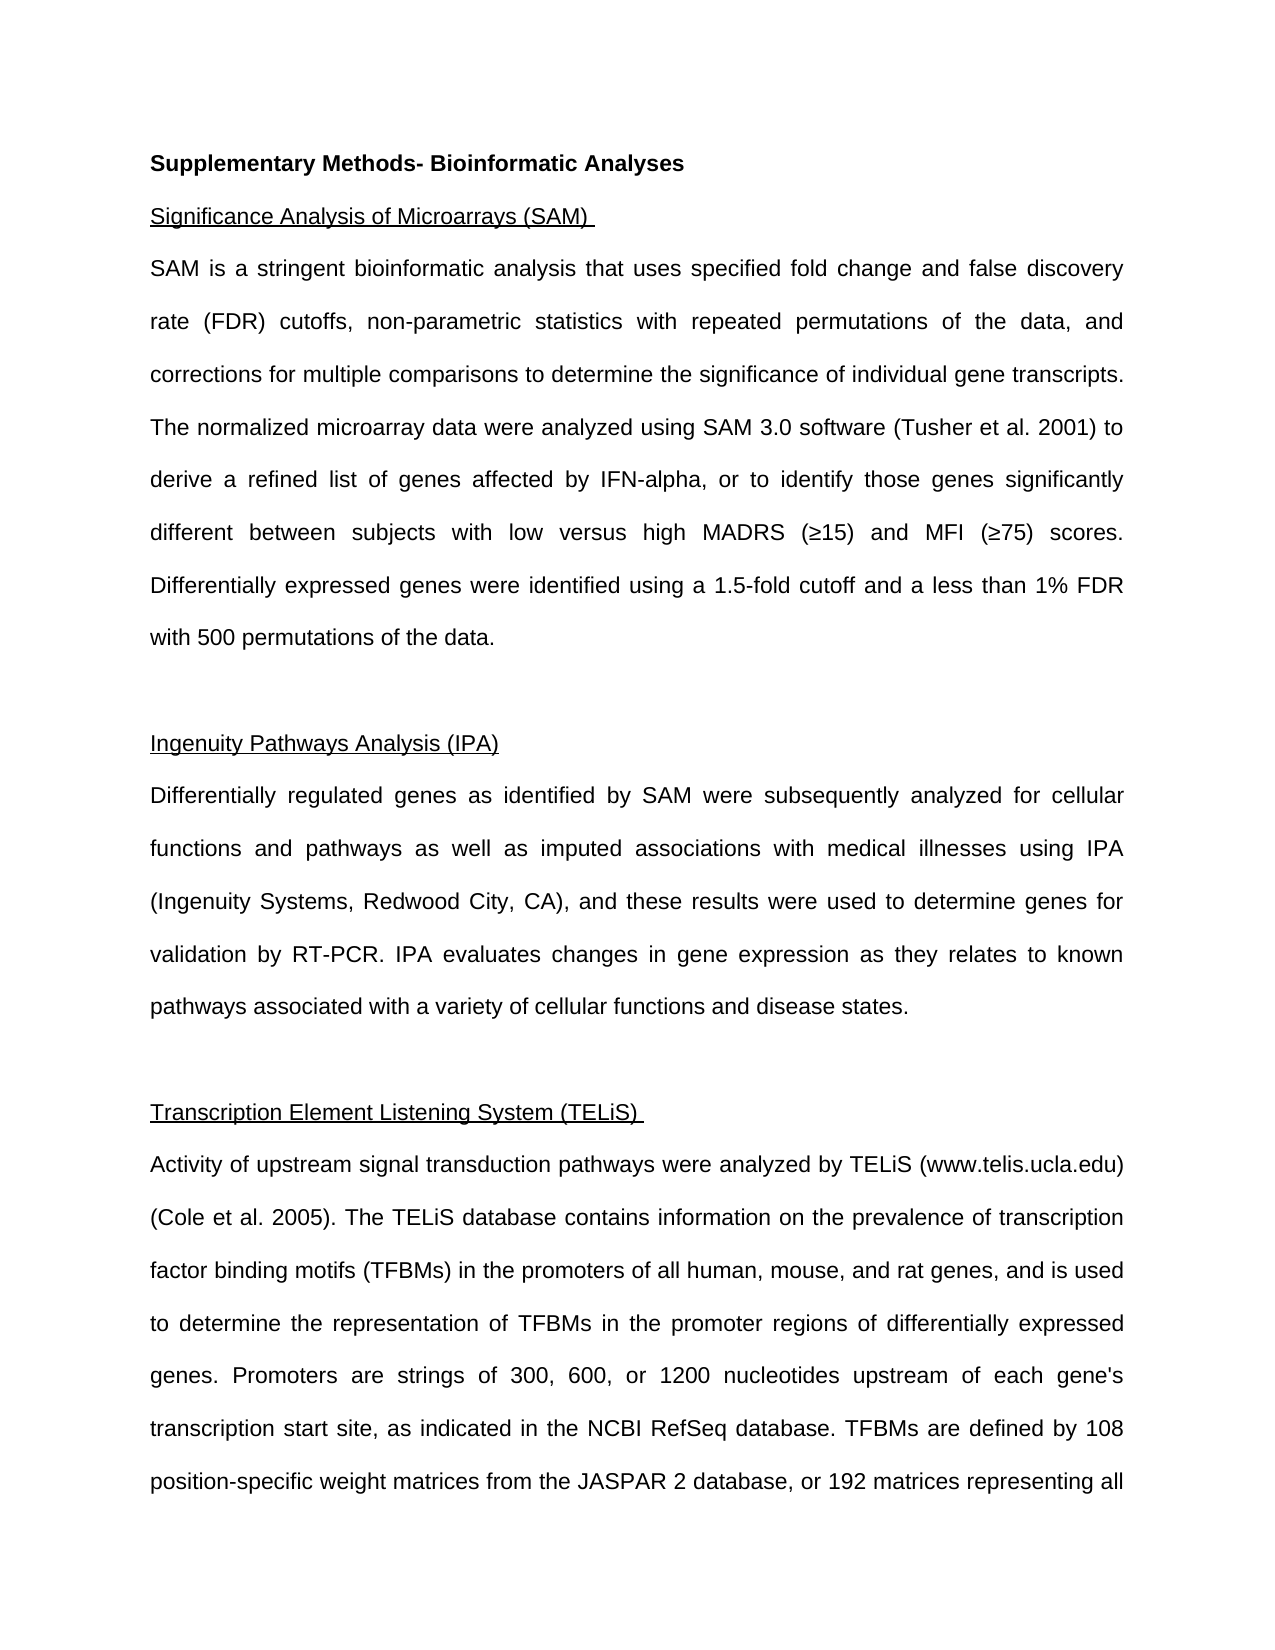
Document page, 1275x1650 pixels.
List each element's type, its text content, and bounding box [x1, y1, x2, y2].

text SAM is a stringent bioinformatic analysis that uses specified fold change and false discovery rate (FDR) cutoffs, non-parametric statistics with repeated permutations of the data, and corrections for multiple comparisons to determine the significance of individual gene transcripts. The normalized microarray data were analyzed using SAM 3.0 software (Tusher et al. 2001) to derive a refined list of genes affected by IFN-alpha, or to identify those genes significantly different between subjects with low versus high MADRS (≥15) and MFI (≥75) scores. Differentially expressed genes were identified using a 1.5-fold cutoff and a less than 1% FDR with 500 permutations of the data. [150, 255, 1125, 651]
text Significance Analysis of Microarrays (SAM) [150, 203, 1125, 229]
text Differentially regulated genes as identified by SAM were subsequently analyzed for cellular functions and pathways as well as imputed associations with medical illnesses using IPA (Ingenuity Systems, Redwood City, CA), and these results were used to determine genes for validation by RT-PCR. IPA evaluates changes in gene expression as they relates to known pathways associated with a variety of cellular functions and disease states. [150, 782, 1125, 1020]
text Supplementary Methods- Bioinformatic Analyses [150, 150, 1125, 176]
text Transcription Element Listening System (TELiS) [150, 1099, 1125, 1125]
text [150, 1151, 1125, 1494]
text Ingenuity Pathways Analysis (IPA) [150, 730, 1125, 756]
